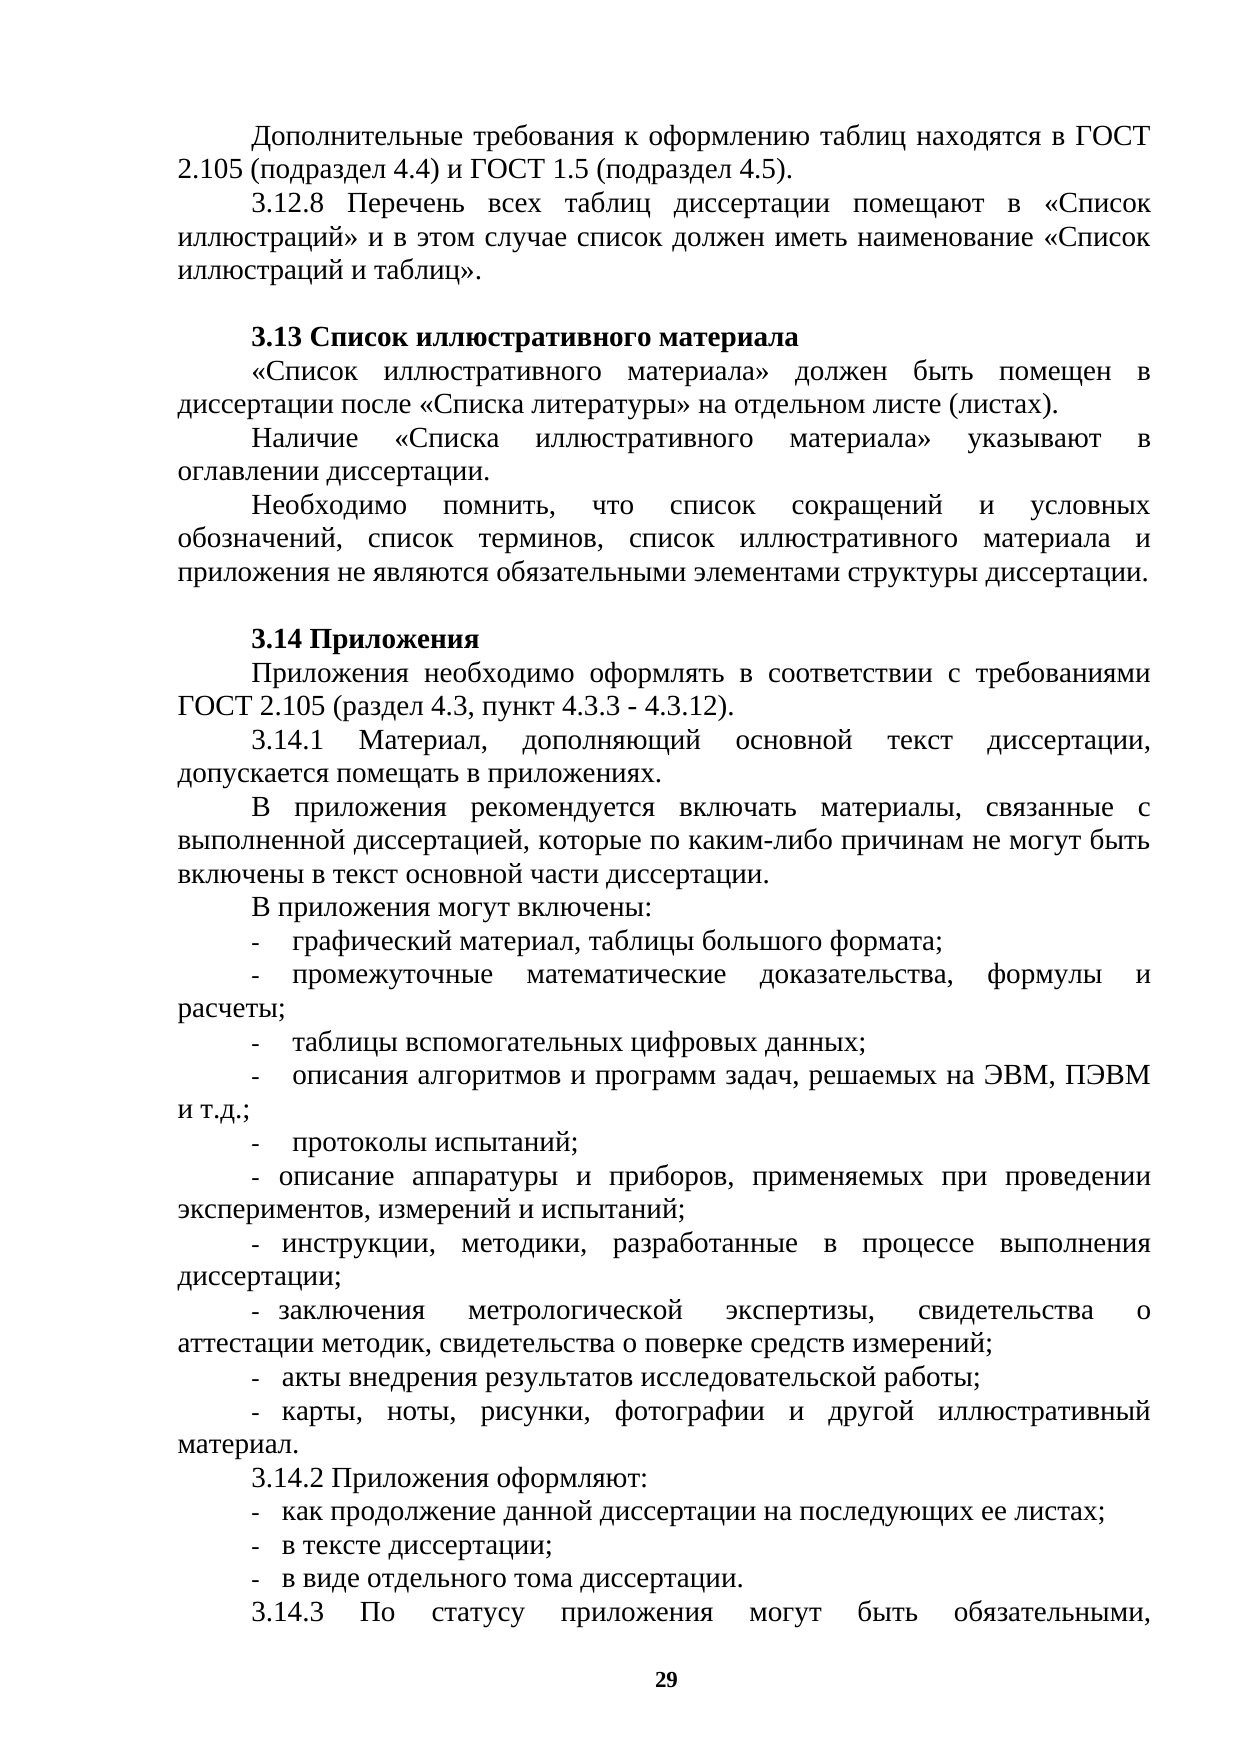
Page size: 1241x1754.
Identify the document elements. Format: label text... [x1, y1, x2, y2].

text В приложения могут включены: [177, 889, 1152, 923]
list инструкции, методики, разработанные в процессе выполнения диссертации; [177, 1225, 1152, 1292]
text 3.14.1 Материал, дополняющий основной текст диссертации, допускается помещать в приложениях. [177, 722, 1152, 789]
text Наличие «Списка иллюстративного материала» указывают в оглавлении диссертации. [177, 420, 1152, 487]
text 3.12.8 Перечень всех таблиц диссертации помещают в «Список иллюстраций» и в этом случае список должен иметь наименование «Список иллюстраций и таблиц». [177, 185, 1152, 286]
list заключения метрологической экспертизы, свидетельства о аттестации методик, свидетельства о поверке средств измерений; [177, 1292, 1152, 1359]
list описание аппаратуры и приборов, применяемых при проведении экспериментов, измерений и испытаний; [177, 1158, 1152, 1225]
text Дополнительные требования к оформлению таблиц находятся в ГОСТ 2.105 (подраздел 4.4) и ГОСТ 1.5 (подраздел 4.5). [177, 118, 1152, 185]
text В приложения рекомендуется включать материалы, связанные с выполненной диссертацией, которые по каким-либо причинам не могут быть включены в текст основной части диссертации. [177, 789, 1152, 889]
text 3.13 Список иллюстративного материала [177, 319, 1152, 353]
list промежуточные математические доказательства, формулы и расчеты; [177, 957, 1152, 1024]
list в виде отдельного тома диссертации. [177, 1560, 1152, 1594]
list таблицы вспомогательных цифровых данных; [177, 1024, 1152, 1057]
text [177, 1594, 1152, 1627]
list описания алгоритмов и программ задач, решаемых на ЭВМ, ПЭВМ и т.д.; [177, 1057, 1152, 1124]
text Приложения необходимо оформлять в соответствии с требованиями ГОСТ 2.105 (раздел 4.3, пункт 4.3.3 - 4.3.12). [177, 655, 1152, 722]
list протоколы испытаний; [177, 1124, 1152, 1158]
list карты, ноты, рисунки, фотографии и другой иллюстративный материал. [177, 1393, 1152, 1460]
text 3.14 Приложения [177, 621, 1152, 655]
list в тексте диссертации; [177, 1527, 1152, 1560]
text Необходимо помнить, что список сокращений и условных обозначений, список терминов, список иллюстративного материала и приложения не являются обязательными элементами структуры диссертации. [177, 487, 1152, 588]
text 3.14.2 Приложения оформляют: [177, 1460, 1152, 1493]
text «Список иллюстративного материала» должен быть помещен в диссертации после «Списка литературы» на отдельном листе (листах). [177, 353, 1152, 420]
list графический материал, таблицы большого формата; [177, 923, 1152, 957]
list акты внедрения результатов исследовательской работы; [177, 1359, 1152, 1393]
list как продолжение данной диссертации на последующих ее листах; [177, 1493, 1152, 1527]
